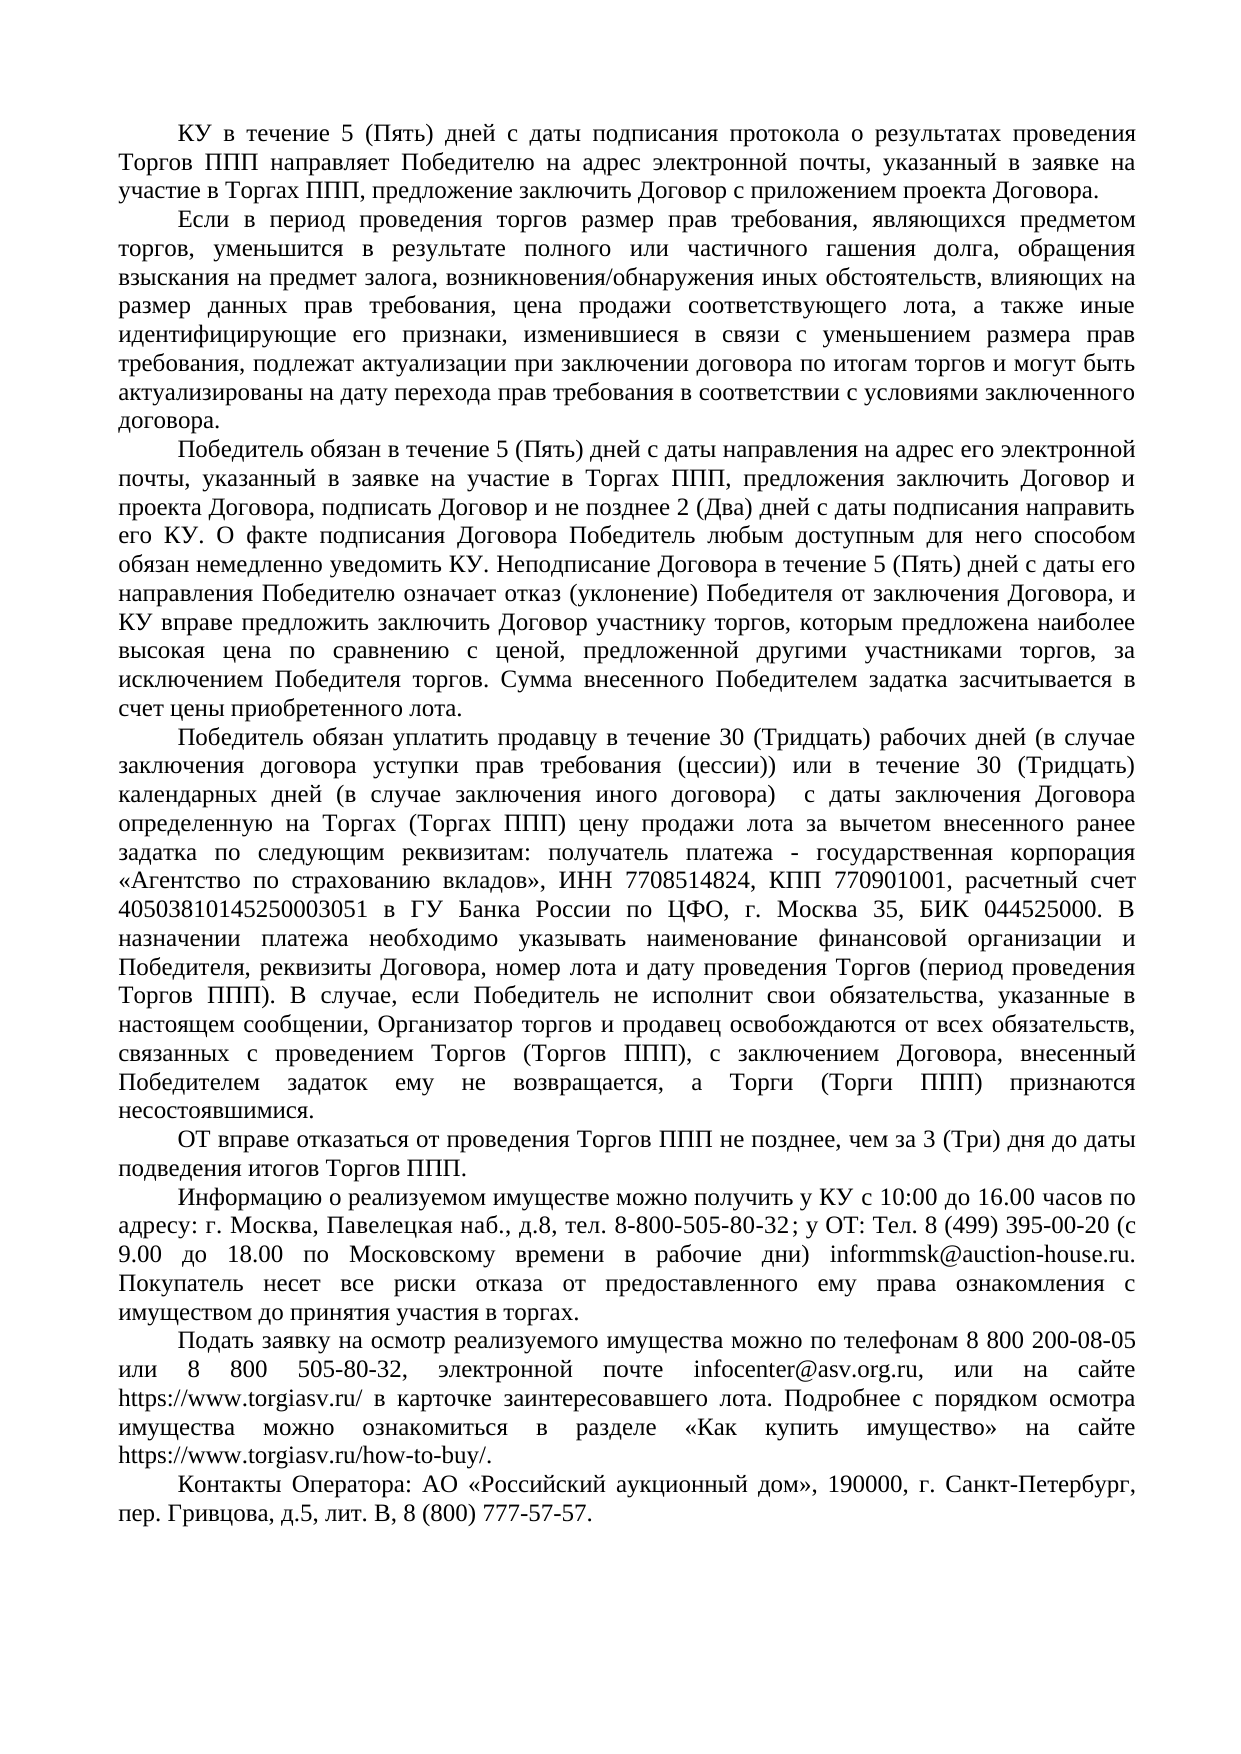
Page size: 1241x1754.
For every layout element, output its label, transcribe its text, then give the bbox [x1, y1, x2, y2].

text Если в период проведения торгов размер прав требования, являющихся предметом торгов, уменьшится в результате полного или частичного гашения долга, обращения взыскания на предмет залога, возникновения/обнаружения иных обстоятельств, влияющих на размер данных прав требования, цена продажи соответствующего лота, а также иные идентифицирующие его признаки, изменившиеся в связи с уменьшением размера прав требования, подлежат актуализации при заключении договора по итогам торгов и могут быть актуализированы на дату перехода прав требования в соответствии с условиями заключенного договора. [118, 204, 1137, 434]
text КУ в течение 5 (Пять) дней с даты подписания протокола о результатах проведения Торгов ППП направляет Победителю на адрес электронной почты, указанный в заявке на участие в Торгах ППП, предложение заключить Договор с приложением проекта Договора. [118, 118, 1137, 204]
text Победитель обязан в течение 5 (Пять) дней с даты направления на адрес его электронной почты, указанный в заявке на участие в Торгах ППП, предложения заключить Договор и проекта Договора, подписать Договор и не позднее 2 (Два) дней с даты подписания направить его КУ. О факте подписания Договора Победитель любым доступным для него способом обязан немедленно уведомить КУ. Неподписание Договора в течение 5 (Пять) дней с даты его направления Победителю означает отказ (уклонение) Победителя от заключения Договора, и КУ вправе предложить заключить Договор участнику торгов, которым предложена наиболее высокая цена по сравнению с ценой, предложенной другими участниками торгов, за исключением Победителя торгов. Сумма внесенного Победителем задатка засчитывается в счет цены приобретенного лота. [118, 434, 1137, 722]
text Подать заявку на осмотр реализуемого имущества можно по телефонам 8 800 200-08-05 или 8 800 505-80-32, электронной почте infocenter@asv.org.ru, или на сайте https://www.torgiasv.ru/ в карточке заинтересовавшего лота. Подробнее с порядком осмотра имущества можно ознакомиться в разделе «Как купить имущество» на сайте https://www.torgiasv.ru/how-to-buy/. [118, 1326, 1137, 1469]
text Победитель обязан уплатить продавцу в течение 30 (Тридцать) рабочих дней (в случае заключения договора уступки прав требования (цессии)) или в течение 30 (Тридцать) календарных дней (в случае заключения иного договора) с даты заключения Договора определенную на Торгах (Торгах ППП) цену продажи лота за вычетом внесенного ранее задатка по следующим реквизитам: получатель платежа - государственная корпорация «Агентство по страхованию вкладов», ИНН 7708514824, КПП 770901001, расчетный счет 40503810145250003051 в ГУ Банка России по ЦФО, г. Москва 35, БИК 044525000. В назначении платежа необходимо указывать наименование финансовой организации и Победителя, реквизиты Договора, номер лота и дату проведения Торгов (период проведения Торгов ППП). В случае, если Победитель не исполнит свои обязательства, указанные в настоящем сообщении, Организатор торгов и продавец освобождаются от всех обязательств, связанных с проведением Торгов (Торгов ППП), с заключением Договора, внесенный Победителем задаток ему не возвращается, а Торги (Торги ППП) признаются несостоявшимися. [118, 722, 1137, 1124]
text Информацию о реализуемом имуществе можно получить у КУ с 10:00 до 16.00 часов по адресу: г. Москва, Павелецкая наб., д.8, тел. 8-800-505-80-32; у ОТ: Тел. 8 (499) 395-00-20 (с 9.00 до 18.00 по Московскому времени в рабочие дни) informmsk@auction-house.ru. Покупатель несет все риски отказа от предоставленного ему права ознакомления с имуществом до принятия участия в торгах. [118, 1182, 1137, 1326]
text ОТ вправе отказаться от проведения Торгов ППП не позднее, чем за 3 (Три) дня до даты подведения итогов Торгов ППП. [118, 1124, 1137, 1182]
text Контакты Оператора: АО «Российский аукционный дом», 190000, г. Санкт-Петербург, пер. Гривцова, д.5, лит. В, 8 (800) 777-57-57. [118, 1469, 1137, 1527]
